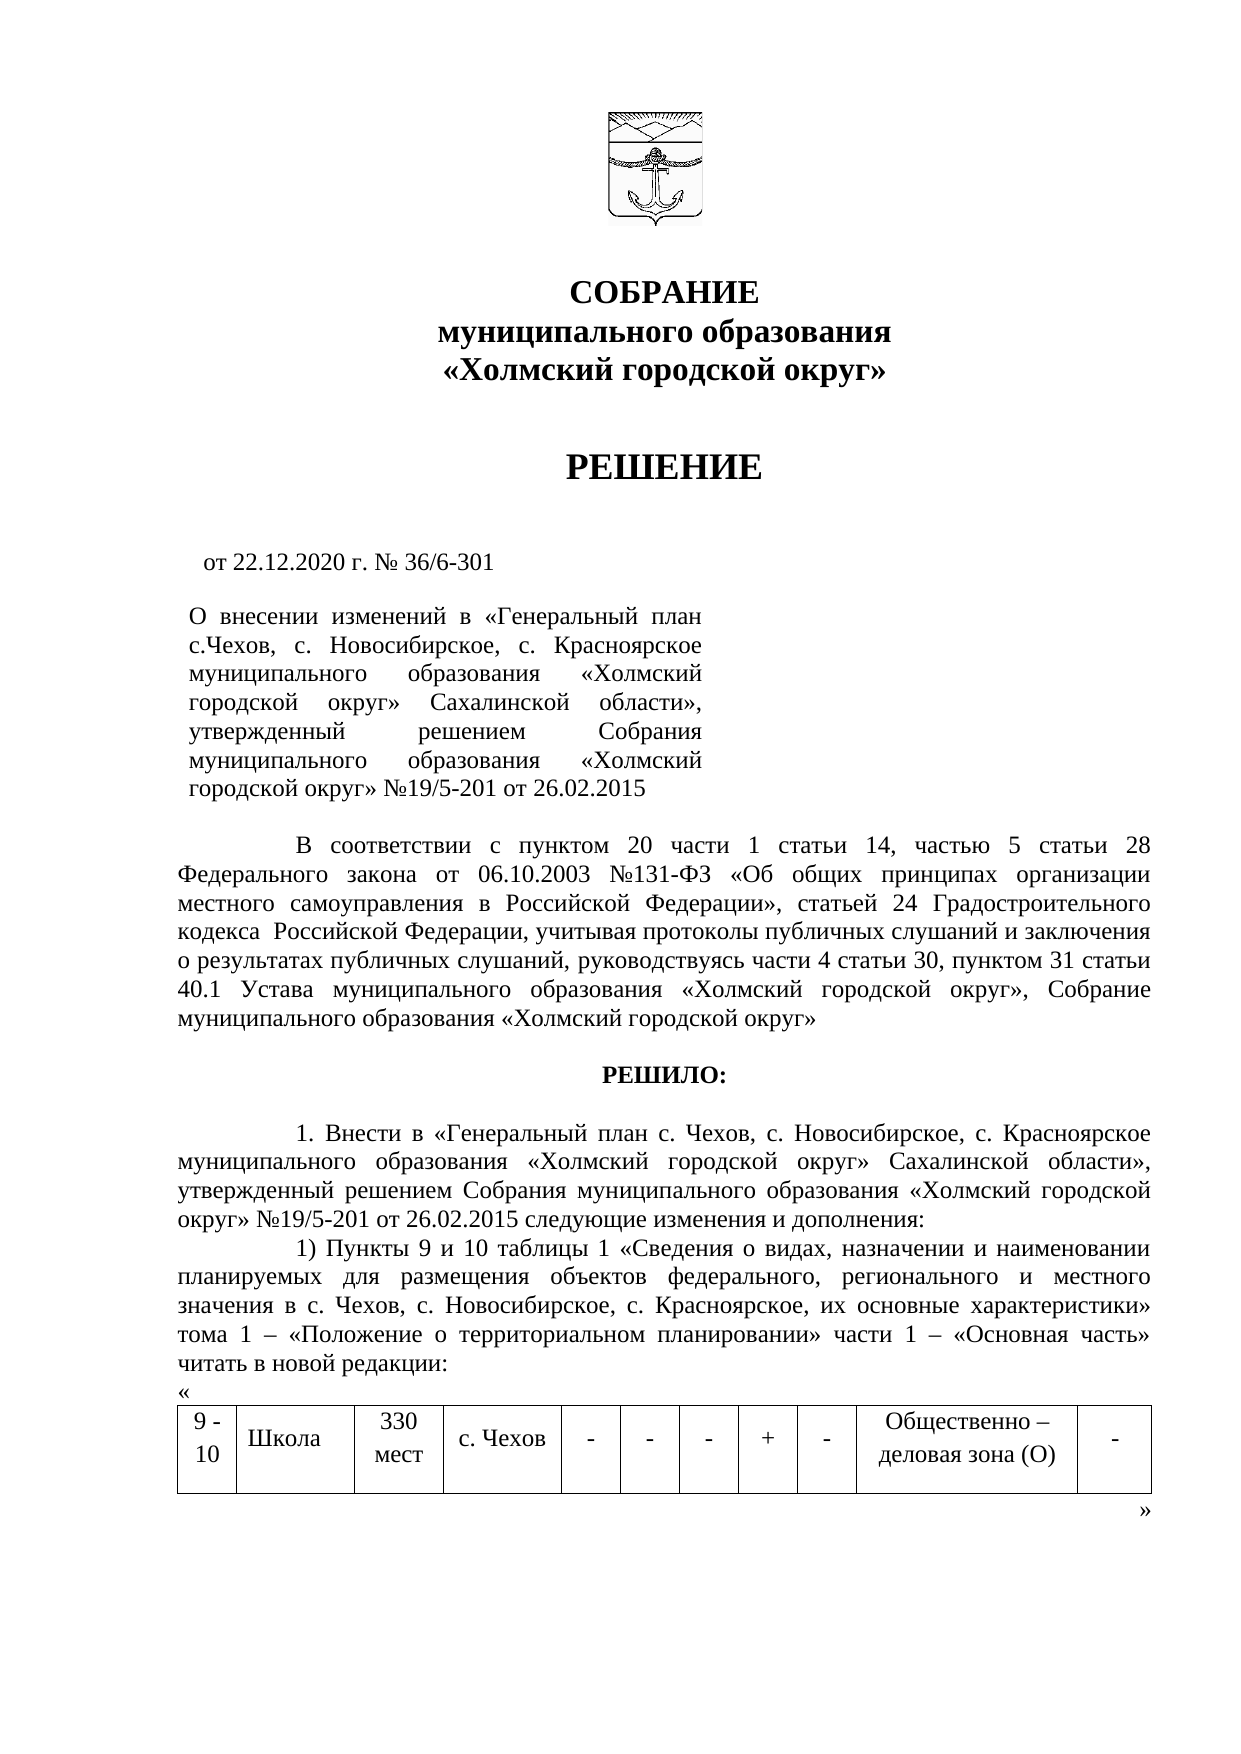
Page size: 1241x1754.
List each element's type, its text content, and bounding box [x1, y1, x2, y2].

table_header - [798, 1406, 856, 1493]
text « [177, 1376, 1152, 1405]
table_header 9 -10 [178, 1406, 236, 1493]
table_header с. Чехов [444, 1406, 561, 1493]
text 1) Пункты 9 и 10 таблицы 1 «Сведения о видах, назначении и наименовании планируемых для размещения объектов федерального, регионального и местного значения в с. Чехов, с. Новосибирское, с. Красноярское, их основные характеристики» тома 1 – «Положение о территориальном планировании» части 1 – «Основная часть» читать в новой редакции: [177, 1233, 1152, 1376]
picture [608, 112, 703, 226]
table_header Школа [237, 1406, 354, 1493]
table_header - [562, 1406, 620, 1493]
subtitle РЕШЕНИЕ [177, 445, 1152, 488]
subtitle СОБРАНИЕ [177, 272, 1152, 311]
table_header - [621, 1406, 679, 1493]
subtitle муниципального образования [177, 311, 1152, 349]
text от 22.12.2020 г. № 36/6-301 [177, 547, 1152, 576]
text РЕШИЛО: [177, 1060, 1152, 1089]
text В соответствии с пунктом 20 части 1 статьи 14, частью 5 статьи 28 Федерального закона от 06.10.2003 №131-ФЗ «Об общих принципах организации местного самоуправления в Российской Федерации», статьей 24 Градостроительного кодекса Российской Федерации, учитывая протоколы публичных слушаний и заключения о результатах публичных слушаний, руководствуясь части 4 статьи 30, пунктом 31 статьи 40.1 Устава муниципального образования «Холмский городской округ», Собрание муниципального образования «Холмский городской округ» [177, 830, 1152, 1031]
table_header Общественно – деловая зона (О) [857, 1406, 1077, 1493]
table_header - [1078, 1406, 1151, 1493]
table_header О внесении изменений в «Генеральный план с.Чехов, с. Новосибирское, с. Красноярское муниципального образования «Холмский городской округ» Сахалинской области», утвержденный решением Собрания муниципального образования «Холмский городской округ» №19/5-201 от 26.02.2015 [177, 601, 713, 802]
table_header + [739, 1406, 797, 1493]
text » [177, 1494, 1152, 1522]
table_header 330 мест [355, 1406, 443, 1493]
subtitle «Холмский городской округ» [177, 349, 1152, 387]
list Внести в «Генеральный план с. Чехов, с. Новосибирское, с. Красноярское муниципального образования «Холмский городской округ» Сахалинской области», утвержденный решением Собрания муниципального образования «Холмский городской округ» №19/5-201 от 26.02.2015 следующие изменения и дополнения: [177, 1118, 1152, 1233]
table_header - [680, 1406, 738, 1493]
